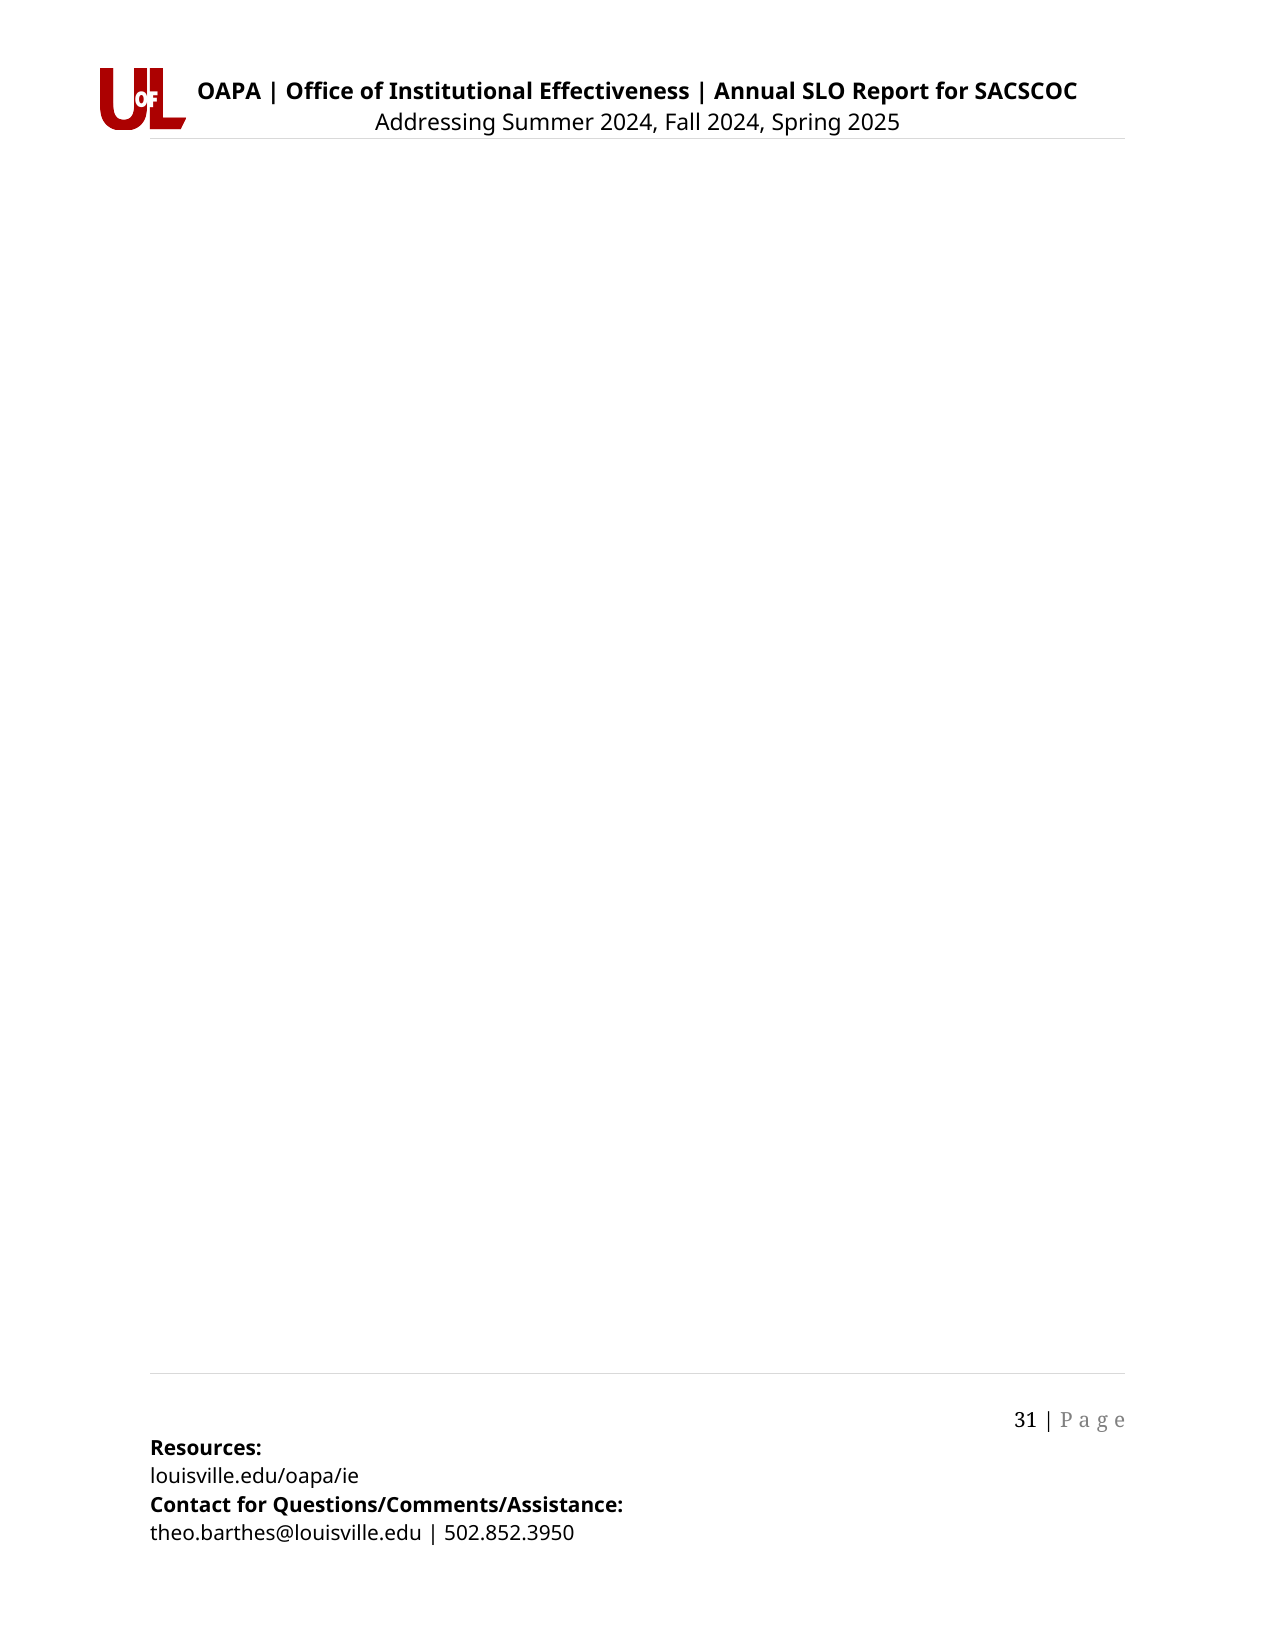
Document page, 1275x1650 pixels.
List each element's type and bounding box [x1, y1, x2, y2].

picture [100, 68, 187, 130]
